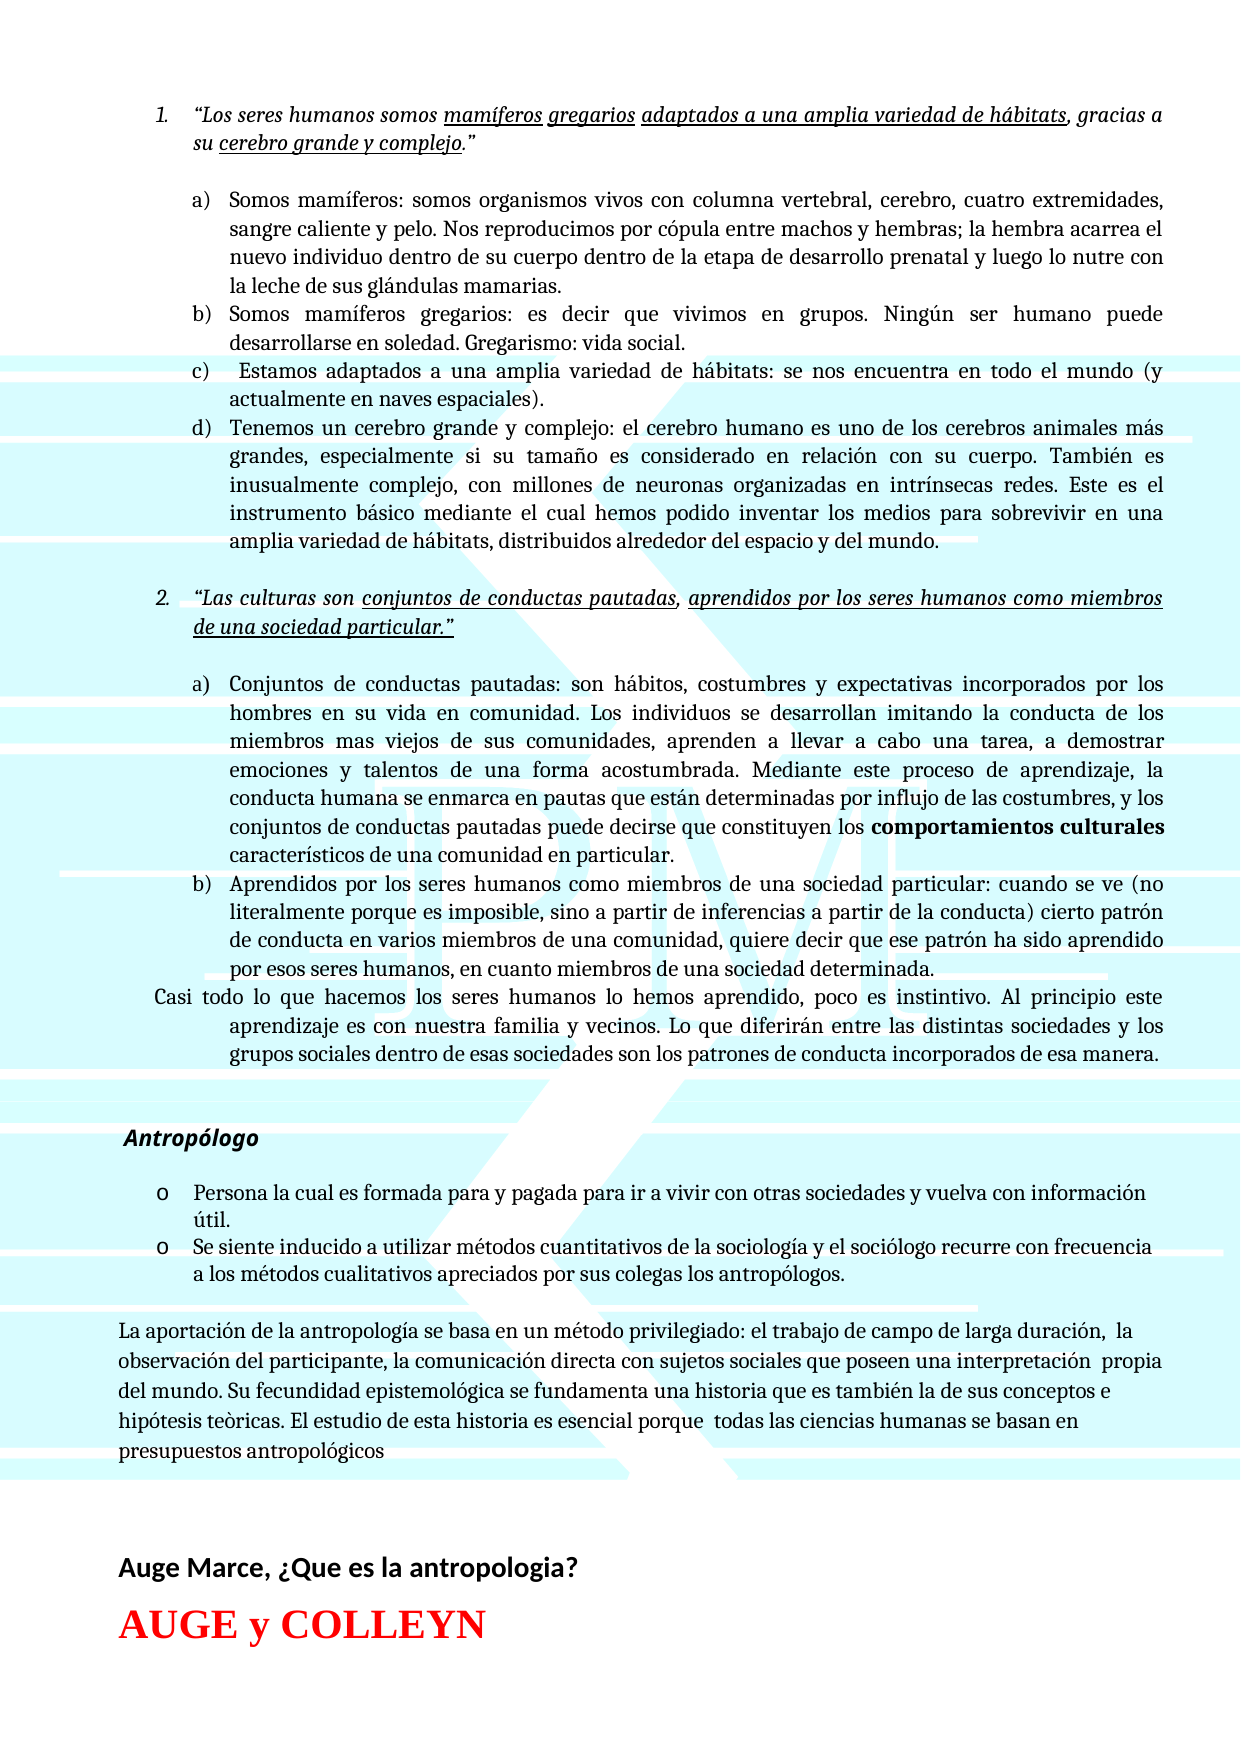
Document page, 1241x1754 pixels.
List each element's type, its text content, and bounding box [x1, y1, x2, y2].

list “Los seres humanos somos mamíferos gregarios adaptados a una amplia variedad de hábitats, gracias a su cerebro grande y complejo.” [156, 102, 1165, 157]
text AUGE y COLLEYN [118, 1600, 1165, 1648]
text Antropólogo [118, 1122, 1165, 1153]
list Tenemos un cerebro grande y complejo: el cerebro humano es uno de los cerebros animales más grandes, especialmente si su tamaño es considerado en relación con su cuerpo. También es inusualmente complejo, con millones de neuronas organizadas en intrínsecas redes. Este es el instrumento básico mediante el cual hemos podido inventar los medios para sobrevivir en una amplia variedad de hábitats, distribuidos alrededor del espacio y del mundo. [192, 414, 1165, 555]
list Somos mamíferos: somos organismos vivos con columna vertebral, cerebro, cuatro extremidades, sangre caliente y pelo. Nos reproducimos por cópula entre machos y hembras; la hembra acarrea el nuevo individuo dentro de su cuerpo dentro de la etapa de desarrollo prenatal y luego lo nutre con la leche de sus glándulas mamarias. [192, 187, 1165, 299]
list Persona la cual es formada para y pagada para ir a vivir con otras sociedades y vuelva con información útil. [156, 1179, 1165, 1233]
list Somos mamíferos gregarios: es decir que vivimos en grupos. Ningún ser humano puede desarrollarse en soledad. Gregarismo: vida social. [192, 301, 1165, 356]
text Casi todo lo que hacemos los seres humanos lo hemos aprendido, poco es instintivo. Al principio este aprendizaje es con nuestra familia y vecinos. Lo que diferirán entre las distintas sociedades y los grupos sociales dentro de esas sociedades son los patrones de conducta incorporados de esa manera. [154, 984, 1165, 1067]
text La aportación de la antropología se basa en un método privilegiado: el trabajo de campo de larga duración, la observación del participante, la comunicación directa con sujetos sociales que poseen una interpretación propia del mundo. Su fecundidad epistemológica se fundamenta una historia que es también la de sus conceptos e hipótesis teòricas. El estudio de esta historia es esencial porque todas las ciencias humanas se basan en presupuestos antropológicos [118, 1317, 1165, 1465]
list “Las culturas son conjuntos de conductas pautadas, aprendidos por los seres humanos como miembros de una sociedad particular.” [156, 585, 1165, 640]
list Se siente inducido a utilizar métodos cuantitativos de la sociología y el sociólogo recurre con frecuencia a los métodos cualitativos apreciados por sus colegas los antropólogos. [156, 1233, 1165, 1287]
title Auge Marce, ¿Que es la antropologia? [118, 1549, 1165, 1584]
list Estamos adaptados a una amplia variedad de hábitats: se nos encuentra en todo el mundo (y actualmente en naves espaciales). [192, 358, 1165, 412]
list Conjuntos de conductas pautadas: son hábitos, costumbres y expectativas incorporados por los hombres en su vida en comunidad. Los individuos se desarrollan imitando la conducta de los miembros mas viejos de sus comunidades, aprenden a llevar a cabo una tarea, a demostrar emociones y talentos de una forma acostumbrada. Mediante este proceso de aprendizaje, la conducta humana se enmarca en pautas que están determinadas por influjo de las costumbres, y los conjuntos de conductas pautadas puede decirse que constituyen los comportamientos culturales característicos de una comunidad en particular. [192, 671, 1165, 868]
list Aprendidos por los seres humanos como miembros de una sociedad particular: cuando se ve (no literalmente porque es imposible, sino a partir de inferencias a partir de la conducta) cierto patrón de conducta en varios miembros de una comunidad, quiere decir que ese patrón ha sido aprendido por esos seres humanos, en cuanto miembros de una sociedad determinada. [192, 870, 1165, 982]
